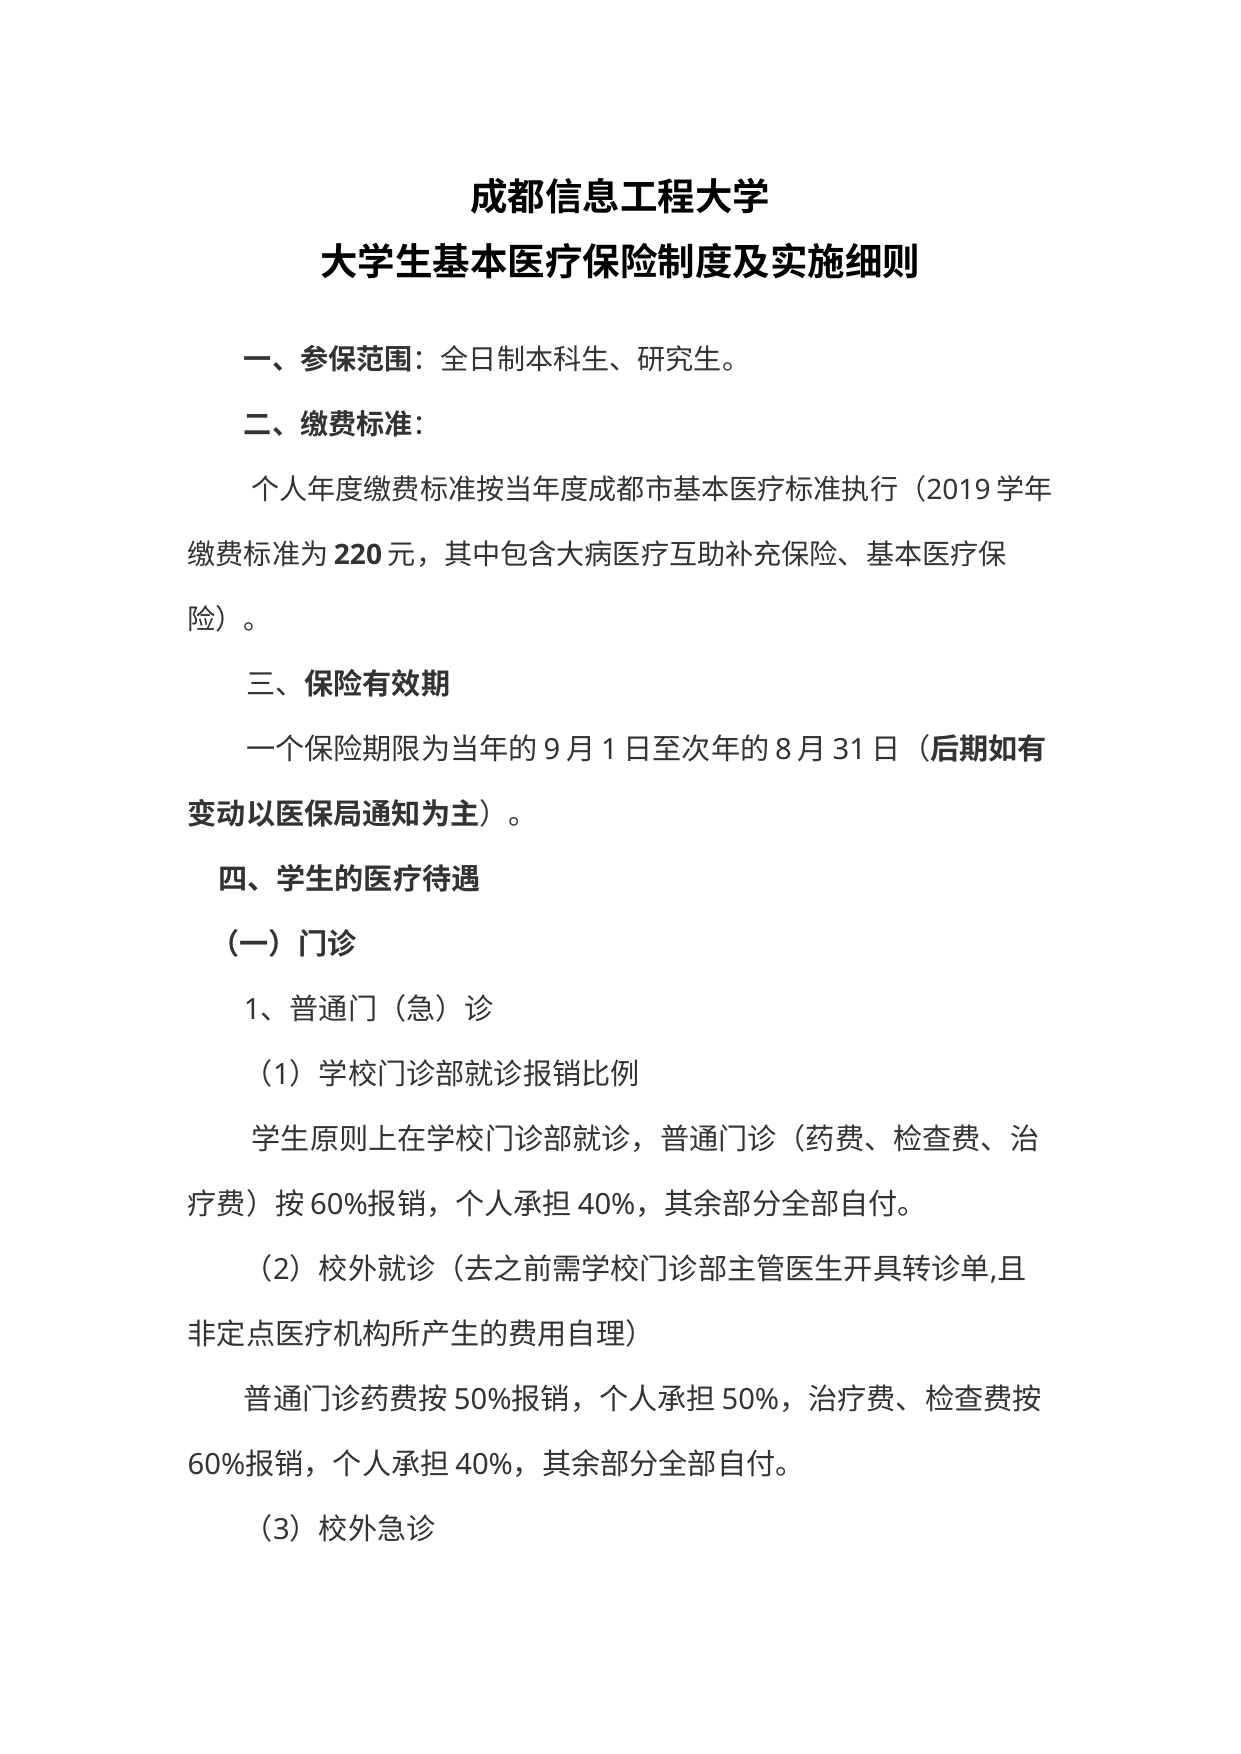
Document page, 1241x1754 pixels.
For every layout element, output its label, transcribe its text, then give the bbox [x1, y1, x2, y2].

text 学生原则上在学校门诊部就诊，普通门诊（药费、检查费、治疗费）按60%报销，个人承担40%，其余部分全部自付。 [187, 1104, 1053, 1234]
text 个人年度缴费标准按当年度成都市基本医疗标准执行（2019学年缴费标准为220元，其中包含大病医疗互助补充保险、基本医疗保险）。 [187, 454, 1053, 649]
list 保险有效期 [187, 649, 1053, 714]
list 校外急诊 [187, 1494, 1053, 1559]
text 四、学生的医疗待遇 [187, 844, 1053, 909]
text 成都信息工程大学 [187, 162, 1053, 227]
text （1）学校门诊部就诊报销比例 [187, 1039, 1053, 1104]
text 二、缴费标准： [187, 389, 1053, 454]
text （一）门诊 [187, 909, 1053, 974]
text 一、参保范围：全日制本科生、研究生。 [187, 324, 1053, 389]
text 普通门诊药费按50%报销，个人承担50%，治疗费、检查费按60%报销，个人承担40%，其余部分全部自付。 [187, 1364, 1053, 1494]
text （2）校外就诊（去之前需学校门诊部主管医生开具转诊单,且非定点医疗机构所产生的费用自理） [187, 1234, 1053, 1364]
text 大学生基本医疗保险制度及实施细则 [187, 227, 1053, 292]
text 一个保险期限为当年的9月1日至次年的8月31日（后期如有变动以医保局通知为主）。 [187, 714, 1053, 844]
text 1、普通门（急）诊 [187, 974, 1053, 1039]
